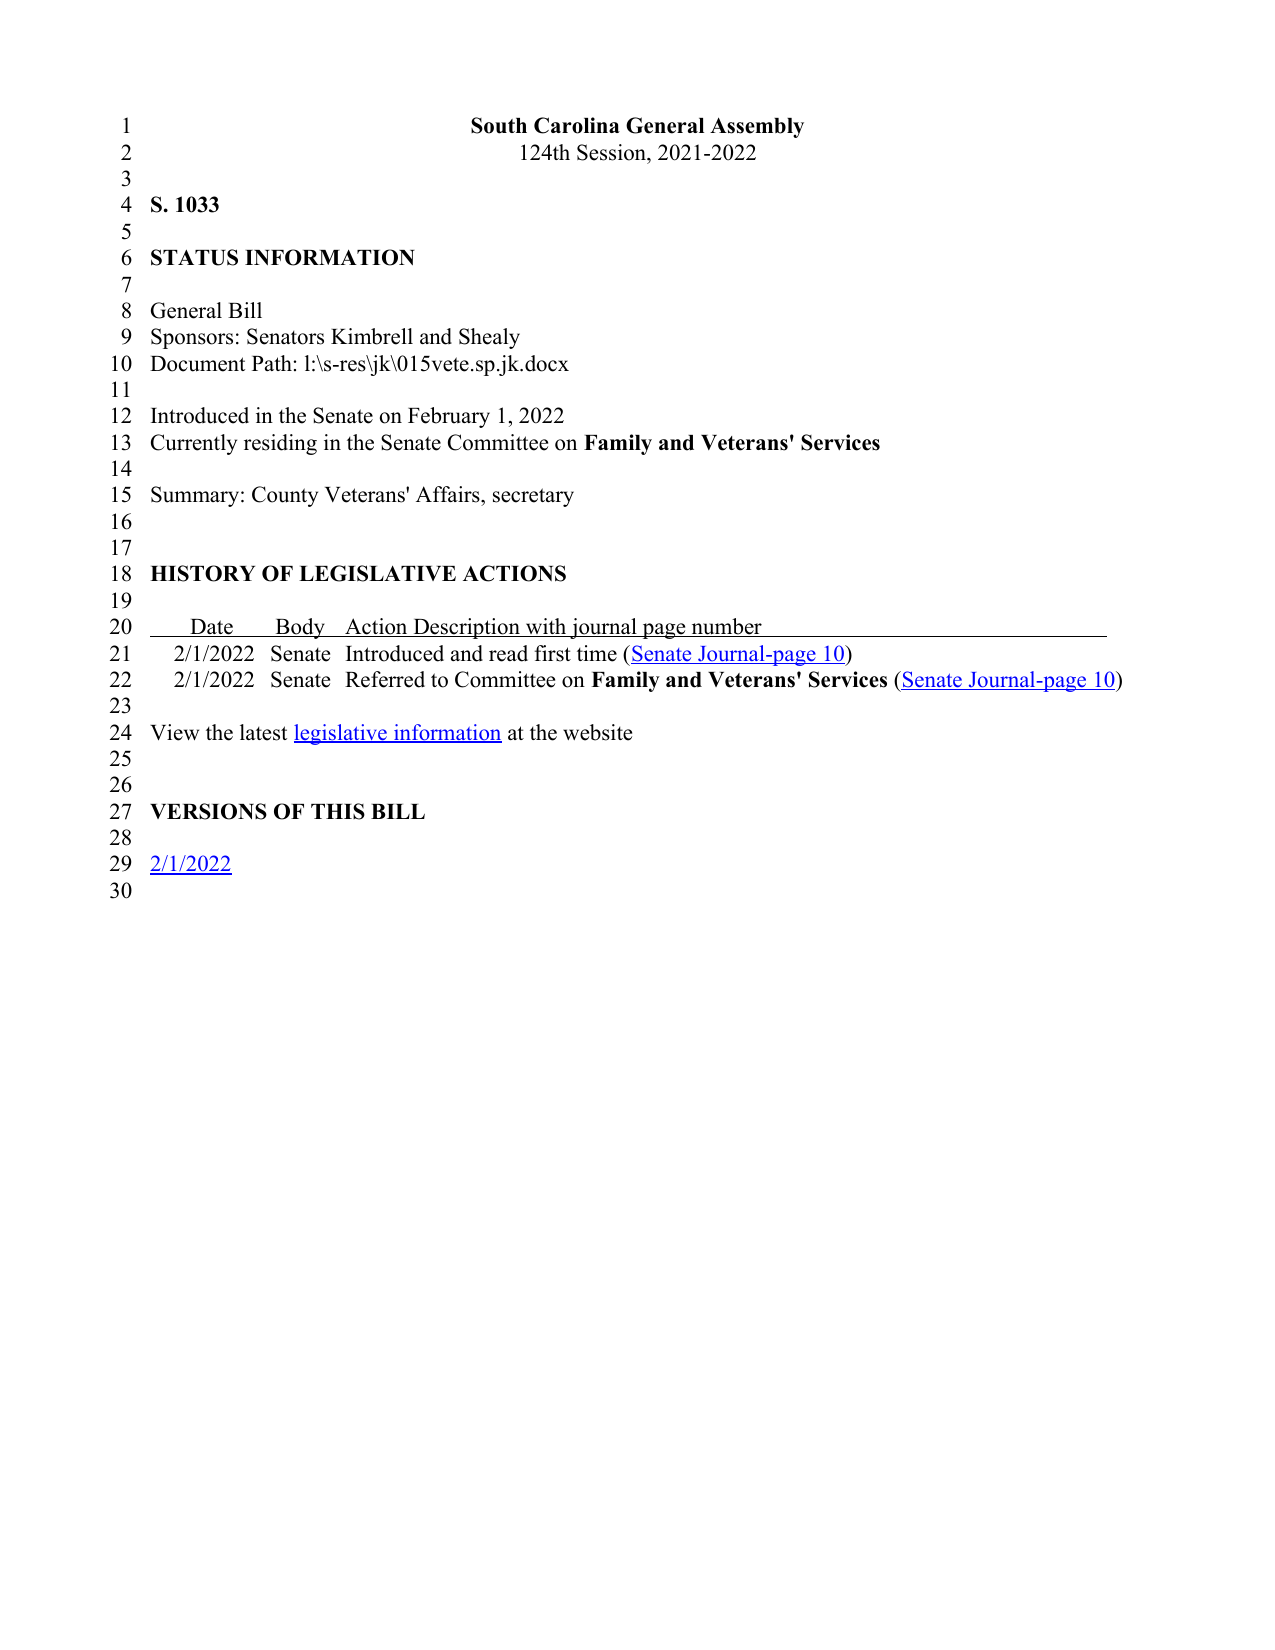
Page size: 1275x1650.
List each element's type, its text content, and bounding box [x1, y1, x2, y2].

text 2/1/2022 [150, 850, 1125, 877]
text General Bill [150, 297, 1125, 323]
text South Carolina General Assembly [150, 112, 1125, 139]
text Document Path: l:\s-res\jk\015vete.sp.jk.docx [150, 350, 1125, 376]
text 124th Session, 2021-2022 [150, 139, 1125, 165]
text Sponsors: Senators Kimbrell and Shealy [150, 323, 1125, 350]
text 2/1/2022 Senate Referred to Committee on Family and Veterans' Services (Senate Journal-page 10) [150, 666, 1125, 692]
text Date Body Action Description with journal page number [150, 613, 1125, 639]
text S. 1033 [150, 192, 1125, 218]
text HISTORY OF LEGISLATIVE ACTIONS [150, 561, 1125, 587]
text VERSIONS OF THIS BILL [150, 798, 1125, 824]
text 2/1/2022 Senate Introduced and read first time (Senate Journal-page 10) [150, 639, 1125, 666]
text Summary: County Veterans' Affairs, secretary [150, 481, 1125, 508]
text Introduced in the Senate on February 1, 2022 [150, 402, 1125, 429]
text STATUS INFORMATION [150, 244, 1125, 271]
text View the latest legislative information at the website [150, 719, 1125, 745]
text Currently residing in the Senate Committee on Family and Veterans' Services [150, 429, 1125, 455]
